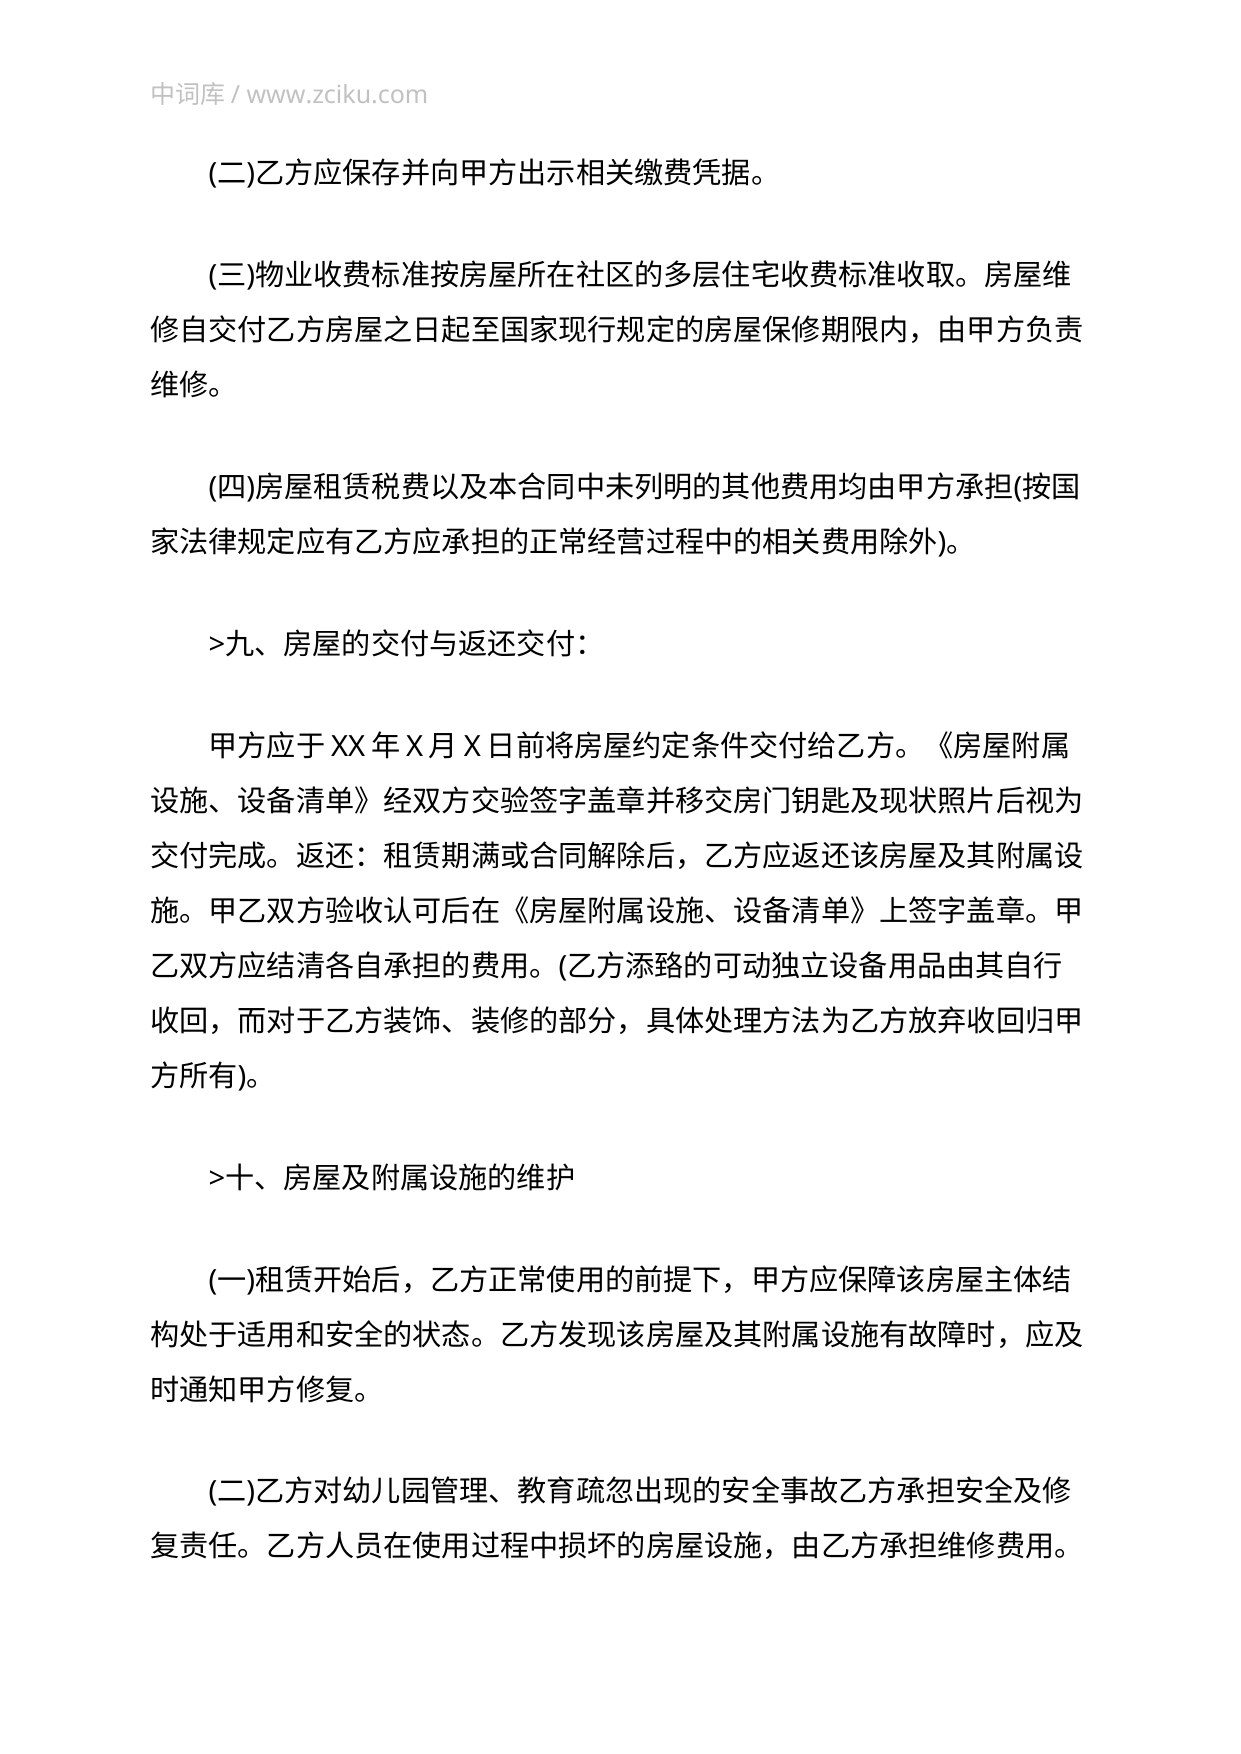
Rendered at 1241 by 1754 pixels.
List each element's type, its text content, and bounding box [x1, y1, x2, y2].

text (四)房屋租赁税费以及本合同中未列明的其他费用均由甲方承担(按国家法律规定应有乙方应承担的正常经营过程中的相关费用除外)。 [150, 464, 1090, 561]
text 甲方应于XX年X月X日前将房屋约定条件交付给乙方。《房屋附属设施、设备清单》经双方交验签字盖章并移交房门钥匙及现状照片后视为交付完成。返还：租赁期满或合同解除后，乙方应返还该房屋及其附属设施。甲乙双方验收认可后在《房屋附属设施、设备清单》上签字盖章。甲乙双方应结清各自承担的费用。(乙方添臵的可动独立设备用品由其自行收回，而对于乙方装饰、装修的部分，具体处理方法为乙方放弃收回归甲方所有)。 [150, 723, 1090, 1094]
text (二)乙方应保存并向甲方出示相关缴费凭据。 [150, 150, 1090, 192]
text (三)物业收费标准按房屋所在社区的多层住宅收费标准收取。房屋维修自交付乙方房屋之日起至国家现行规定的房屋保修期限内，由甲方负责维修。 [150, 252, 1090, 404]
text (二)乙方对幼儿园管理、教育疏忽出现的安全事故乙方承担安全及修复责任。乙方人员在使用过程中损坏的房屋设施，由乙方承担维修费用。 [150, 1468, 1090, 1565]
text (一)租赁开始后，乙方正常使用的前提下，甲方应保障该房屋主体结构处于适用和安全的状态。乙方发现该房屋及其附属设施有故障时，应及时通知甲方修复。 [150, 1256, 1090, 1408]
text >十、房屋及附属设施的维护 [150, 1154, 1090, 1197]
text >九、房屋的交付与返还交付： [150, 621, 1090, 663]
